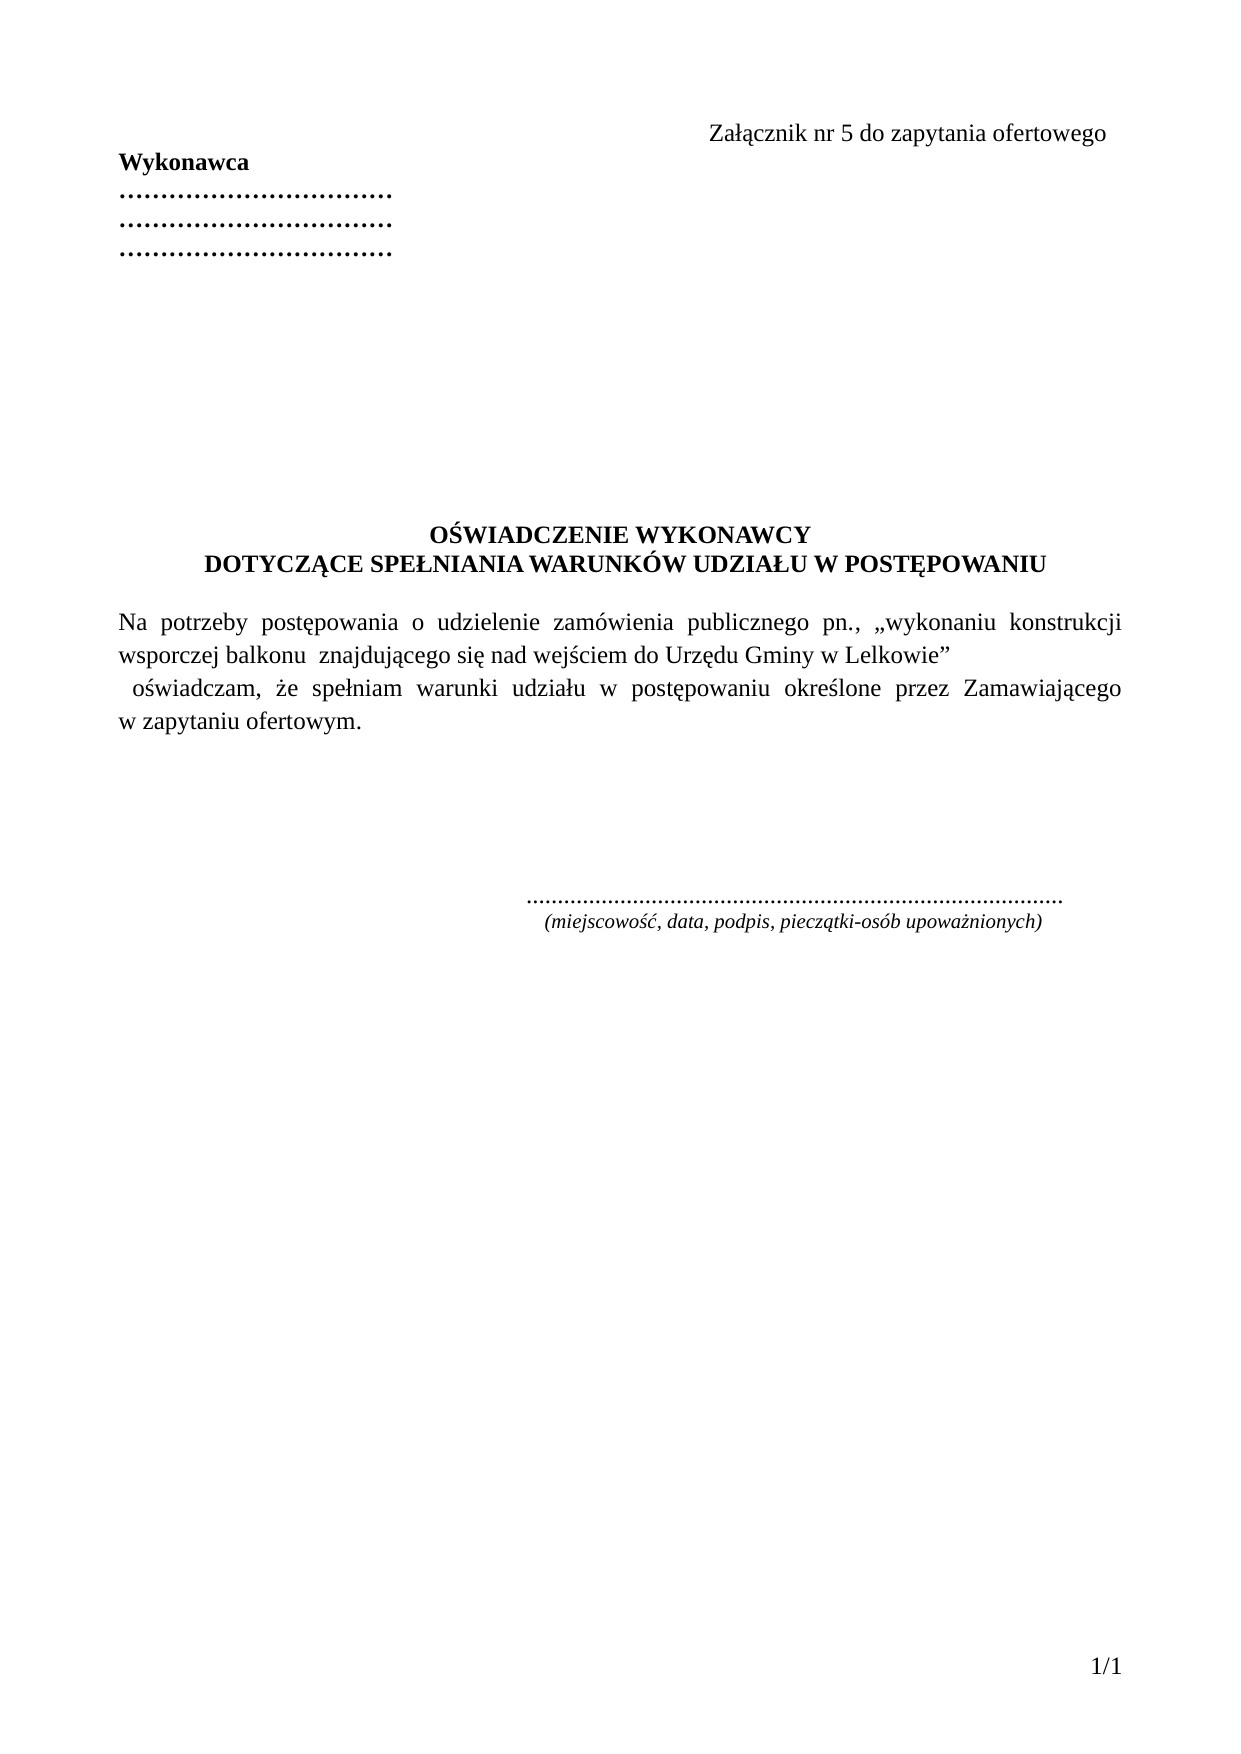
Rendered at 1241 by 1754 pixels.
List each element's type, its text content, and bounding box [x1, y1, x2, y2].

text …………………………… [118, 176, 1122, 204]
text DOTYCZĄCE SPEŁNIANIA WARUNKÓW UDZIAŁU W POSTĘPOWANIU [118, 549, 1133, 578]
text ...................................................................................... [118, 880, 1102, 909]
text Załącznik nr 5 do zapytania ofertowego [709, 118, 1122, 147]
text …………………………… [118, 204, 1122, 233]
text Wykonawca [118, 147, 1122, 176]
text Na potrzeby postępowania o udzielenie zamówienia publicznego pn., „wykonaniu konstrukcji wsporczej balkonu znajdującego się nad wejściem do Urzędu Gminy w Lelkowie” [118, 607, 1122, 669]
text OŚWIADCZENIE WYKONAWCY [118, 521, 1122, 549]
text oświadczam, że spełniam warunki udziału w postępowaniu określone przez Zamawiającego w zapytaniu ofertowym. [118, 673, 1122, 735]
text (miejscowość, data, podpis, pieczątki-osób upoważnionych) [118, 909, 1102, 933]
text …………………………… [118, 233, 1122, 262]
